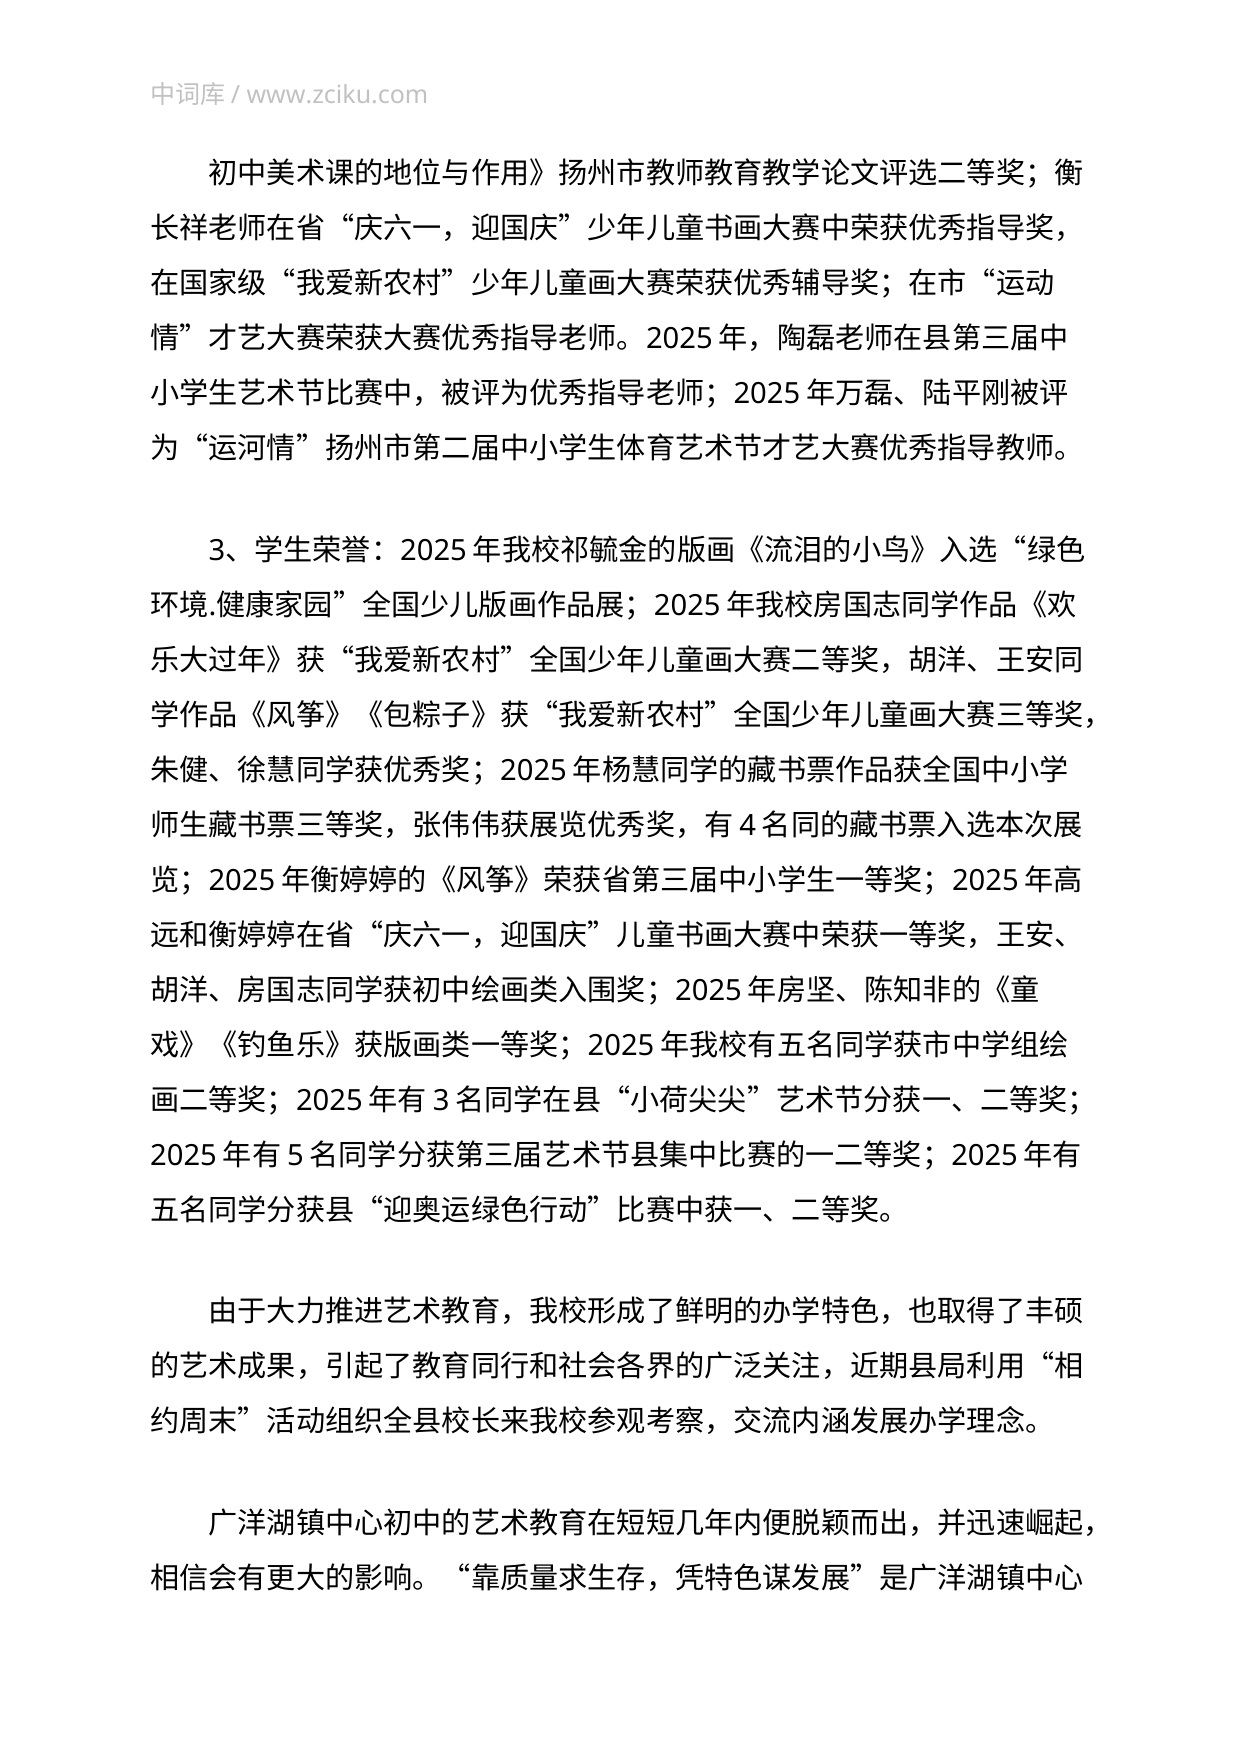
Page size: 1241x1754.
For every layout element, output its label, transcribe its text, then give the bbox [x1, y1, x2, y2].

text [150, 1499, 1090, 1597]
text 由于大力推进艺术教育，我校形成了鲜明的办学特色，也取得了丰硕的艺术成果，引起了教育同行和社会各界的广泛关注，近期县局利用“相约周末”活动组织全县校长来我校参观考察，交流内涵发展办学理念。 [150, 1288, 1090, 1440]
text 3、学生荣誉：2025年我校祁毓金的版画《流泪的小鸟》入选“绿色环境.健康家园”全国少儿版画作品展；2025年我校房国志同学作品《欢乐大过年》获“我爱新农村”全国少年儿童画大赛二等奖，胡洋、王安同学作品《风筝》《包粽子》获“我爱新农村”全国少年儿童画大赛三等奖，朱健、徐慧同学获优秀奖；2025年杨慧同学的藏书票作品获全国中小学师生藏书票三等奖，张伟伟获展览优秀奖，有4名同的藏书票入选本次展览；2025年衡婷婷的《风筝》荣获省第三届中小学生一等奖；2025年高远和衡婷婷在省“庆六一，迎国庆”儿童书画大赛中荣获一等奖，王安、胡洋、房国志同学获初中绘画类入围奖；2025年房坚、陈知非的《童戏》《钓鱼乐》获版画类一等奖；2025年我校有五名同学获市中学组绘画二等奖；2025年有3名同学在县“小荷尖尖”艺术节分获一、二等奖；2025年有5名同学分获第三届艺术节县集中比赛的一二等奖；2025年有五名同学分获县“迎奥运绿色行动”比赛中获一、二等奖。 [150, 526, 1090, 1228]
text 初中美术课的地位与作用》扬州市教师教育教学论文评选二等奖；衡长祥老师在省“庆六一，迎国庆”少年儿童书画大赛中荣获优秀指导奖，在国家级“我爱新农村”少年儿童画大赛荣获优秀辅导奖；在市“运动情”才艺大赛荣获大赛优秀指导老师。2025年，陶磊老师在县第三届中小学生艺术节比赛中，被评为优秀指导老师；2025年万磊、陆平刚被评为“运河情”扬州市第二届中小学生体育艺术节才艺大赛优秀指导教师。 [150, 150, 1090, 467]
